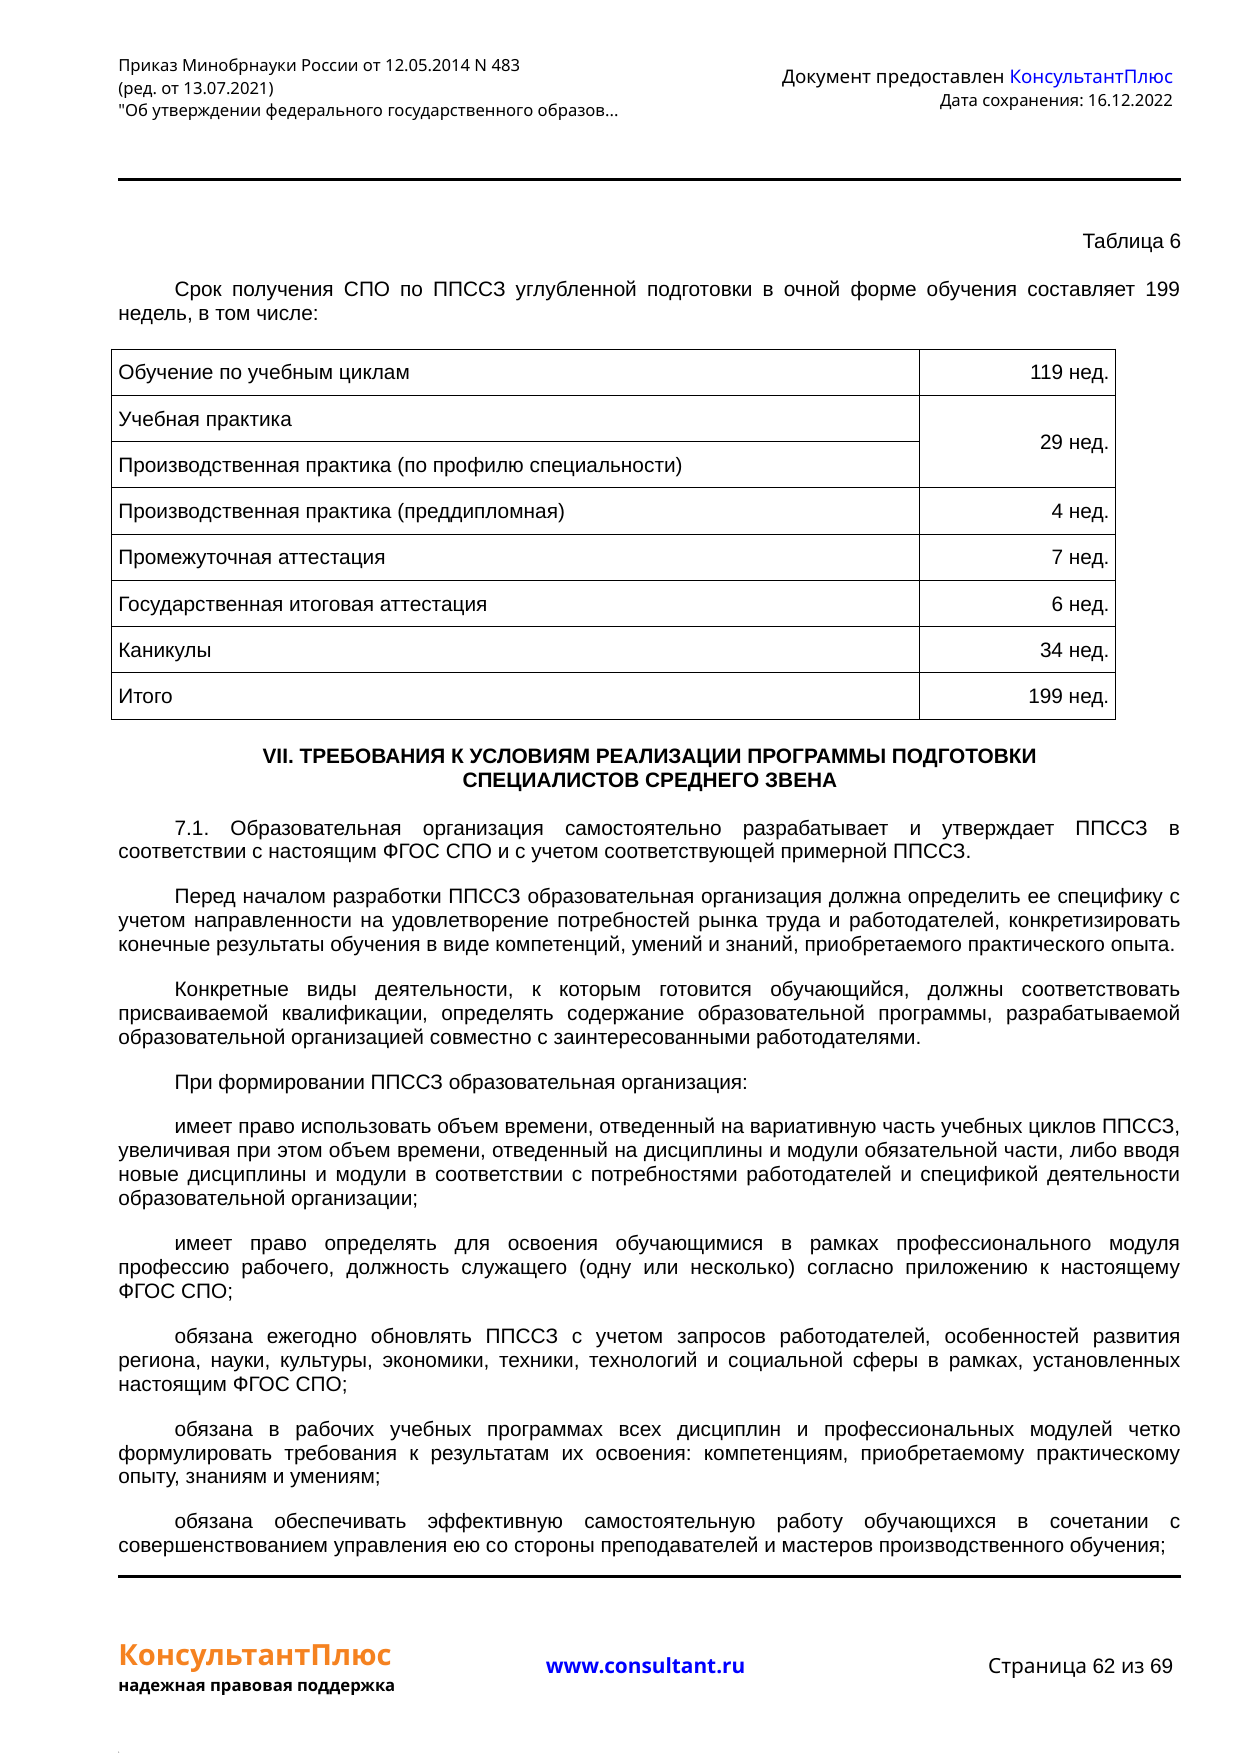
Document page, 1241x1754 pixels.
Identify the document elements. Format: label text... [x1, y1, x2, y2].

text имеет право использовать объем времени, отведенный на вариативную часть учебных циклов ППССЗ, увеличивая при этом объем времени, отведенный на дисциплины и модули обязательной части, либо вводя новые дисциплины и модули в соответствии с потребностями работодателей и спецификой деятельности образовательной организации; [118, 1114, 1181, 1210]
table_cell Промежуточная аттестация [112, 535, 919, 580]
text имеет право определять для освоения обучающимися в рамках профессионального модуля профессию рабочего, должность служащего (одну или несколько) согласно приложению к настоящему ФГОС СПО; [118, 1231, 1181, 1303]
text 7.1. Образовательная организация самостоятельно разрабатывает и утверждает ППССЗ в соответствии с настоящим ФГОС СПО и с учетом соответствующей примерной ППССЗ. [118, 815, 1181, 863]
title СПЕЦИАЛИСТОВ СРЕДНЕГО ЗВЕНА [118, 767, 1181, 791]
table_cell 4 нед. [920, 488, 1115, 533]
text обязана в рабочих учебных программах всех дисциплин и профессиональных модулей четко формулировать требования к результатам их освоения: компетенциям, приобретаемому практическому опыту, знаниям и умениям; [118, 1416, 1181, 1488]
table_cell Каникулы [112, 627, 919, 672]
table_cell Производственная практика (преддипломная) [112, 488, 919, 533]
text обязана ежегодно обновлять ППССЗ с учетом запросов работодателей, особенностей развития региона, науки, культуры, экономики, техники, технологий и социальной сферы в рамках, установленных настоящим ФГОС СПО; [118, 1324, 1181, 1396]
table_cell 7 нед. [920, 535, 1115, 580]
text Таблица 6 [118, 229, 1181, 253]
table_cell 29 нед. [920, 396, 1115, 487]
table_cell Производственная практика (по профилю специальности) [112, 442, 919, 487]
text Конкретные виды деятельности, к которым готовится обучающийся, должны соответствовать присваиваемой квалификации, определять содержание образовательной программы, разрабатываемой образовательной организацией совместно с заинтересованными работодателями. [118, 977, 1181, 1049]
table_cell Итого [112, 673, 919, 718]
table_cell 6 нед. [920, 581, 1115, 626]
text При формировании ППССЗ образовательная организация: [118, 1069, 1181, 1093]
table_cell Государственная итоговая аттестация [112, 581, 919, 626]
title VII. ТРЕБОВАНИЯ К УСЛОВИЯМ РЕАЛИЗАЦИИ ПРОГРАММЫ ПОДГОТОВКИ [118, 743, 1181, 767]
table_header Обучение по учебным циклам [112, 350, 919, 395]
table_cell Учебная практика [112, 396, 919, 441]
table_cell 199 нед. [920, 673, 1115, 718]
table_header 119 нед. [920, 350, 1115, 395]
text обязана обеспечивать эффективную самостоятельную работу обучающихся в сочетании с совершенствованием управления ею со стороны преподавателей и мастеров производственного обучения; [118, 1509, 1181, 1557]
text Срок получения СПО по ППССЗ углубленной подготовки в очной форме обучения составляет 199 недель, в том числе: [118, 277, 1181, 324]
table_cell 34 нед. [920, 627, 1115, 672]
text Перед началом разработки ППССЗ образовательная организация должна определить ее специфику с учетом направленности на удовлетворение потребностей рынка труда и работодателей, конкретизировать конечные результаты обучения в виде компетенций, умений и знаний, приобретаемого практического опыта. [118, 884, 1181, 956]
